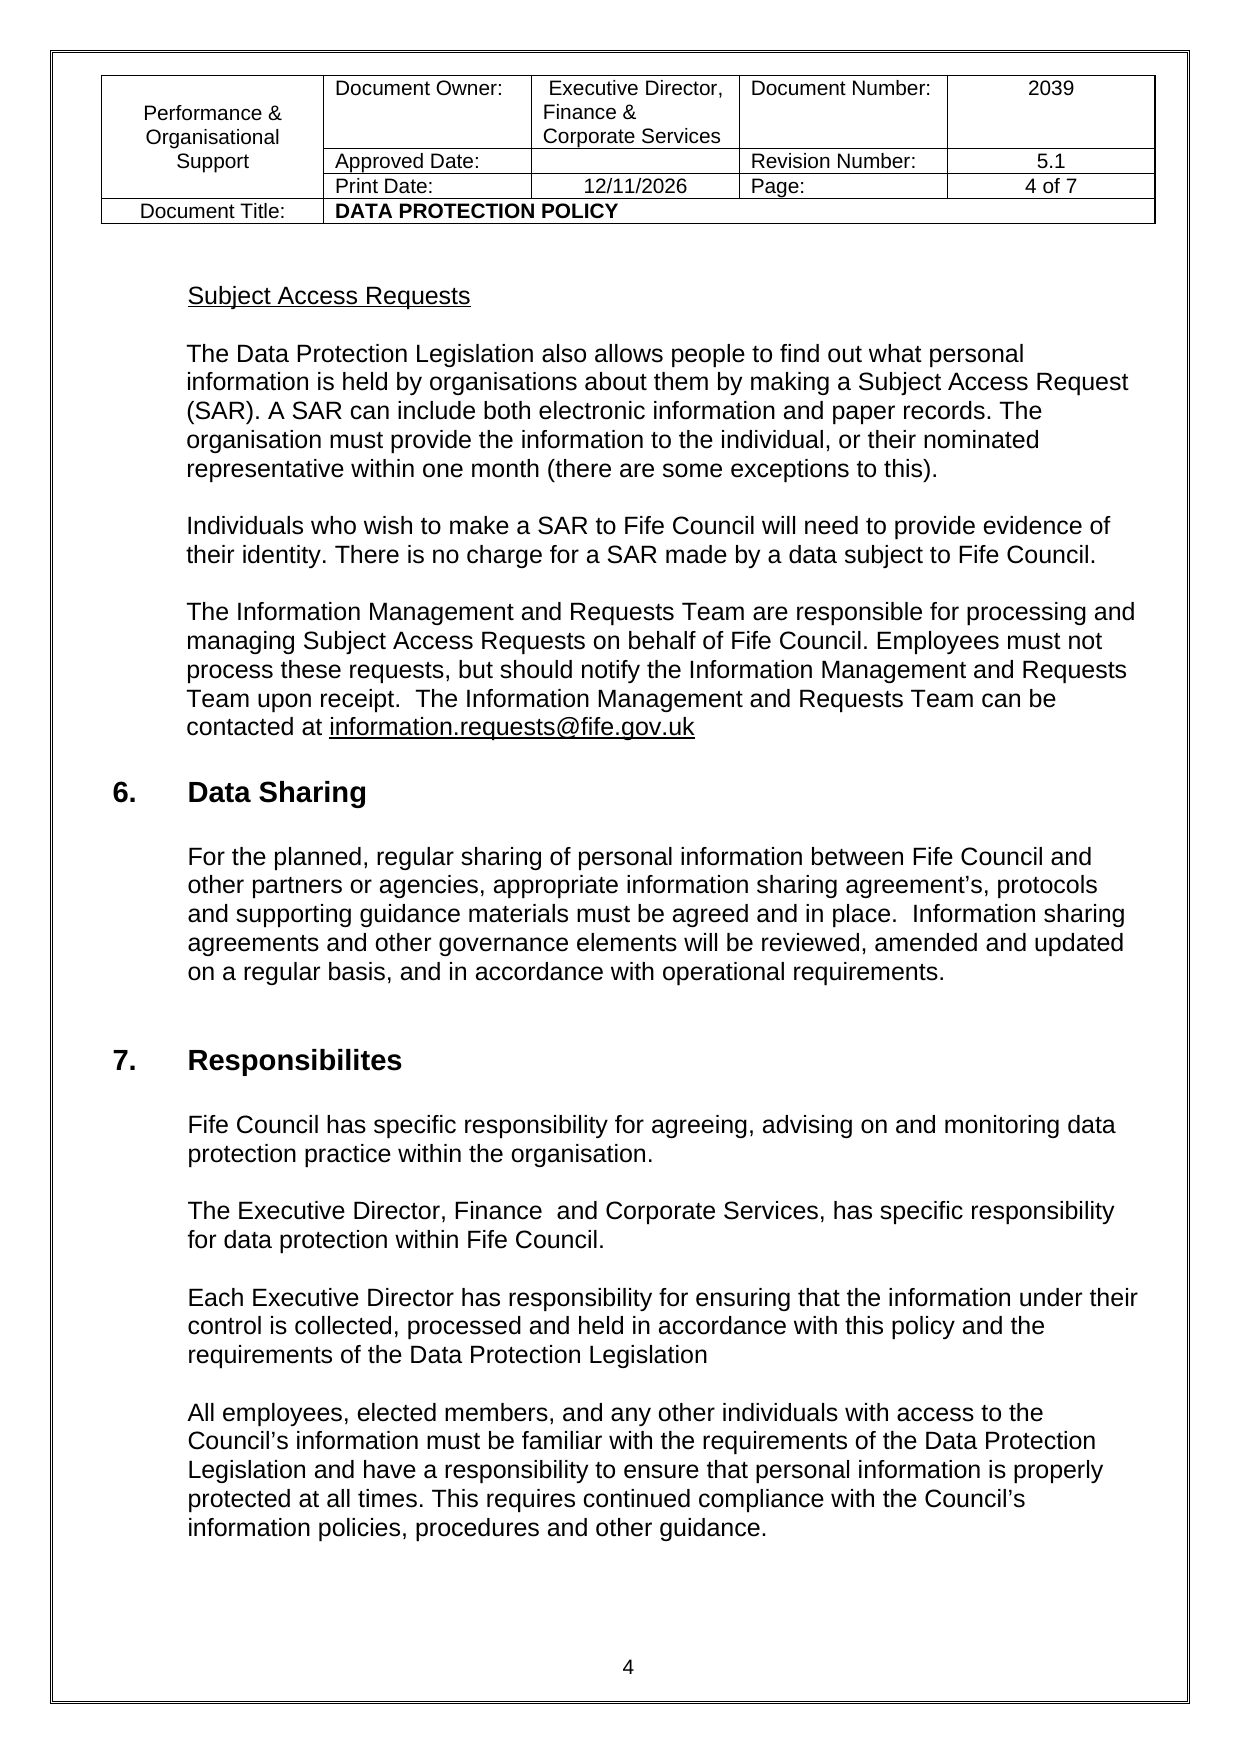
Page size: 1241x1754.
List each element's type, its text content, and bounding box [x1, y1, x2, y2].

text 7. Responsibilites [112, 1043, 1144, 1077]
text Subject Access Requests [112, 281, 1144, 310]
text The Information Management and Requests Team are responsible for processing and managing Subject Access Requests on behalf of Fife Council. Employees must not process these requests, but should notify the Information Management and Requests Team upon receipt. The Information Management and Requests Team can be contacted at information.requests@fife.gov.uk [186, 597, 1144, 741]
text Each Executive Director has responsibility for ensuring that the information under their control is collected, processed and held in accordance with this policy and the requirements of the Data Protection Legislation [112, 1283, 1144, 1369]
text 6. Data Sharing [112, 775, 1144, 808]
text Fife Council has specific responsibility for agreeing, advising on and monitoring data protection practice within the organisation. [112, 1110, 1144, 1168]
text All employees, elected members, and any other individuals with access to the Council’s information must be familiar with the requirements of the Data Protection Legislation and have a responsibility to ensure that personal information is properly protected at all times. This requires continued compliance with the Council’s information policies, procedures and other guidance. [112, 1398, 1144, 1541]
text The Data Protection Legislation also allows people to find out what personal information is held by organisations about them by making a Subject Access Request (SAR). A SAR can include both electronic information and paper records. The organisation must provide the information to the individual, or their nominated representative within one month (there are some exceptions to this). [186, 339, 1144, 482]
text The Executive Director, Finance and Corporate Services, has specific responsibility for data protection within Fife Council. [112, 1196, 1144, 1254]
text Individuals who wish to make a SAR to Fife Council will need to provide evidence of their identity. There is no charge for a SAR made by a data subject to Fife Council. [186, 511, 1144, 569]
text For the planned, regular sharing of personal information between Fife Council and other partners or agencies, appropriate information sharing agreement’s, protocols and supporting guidance materials must be agreed and in place. Information sharing agreements and other governance elements will be reviewed, amended and updated on a regular basis, and in accordance with operational requirements. [112, 842, 1144, 986]
